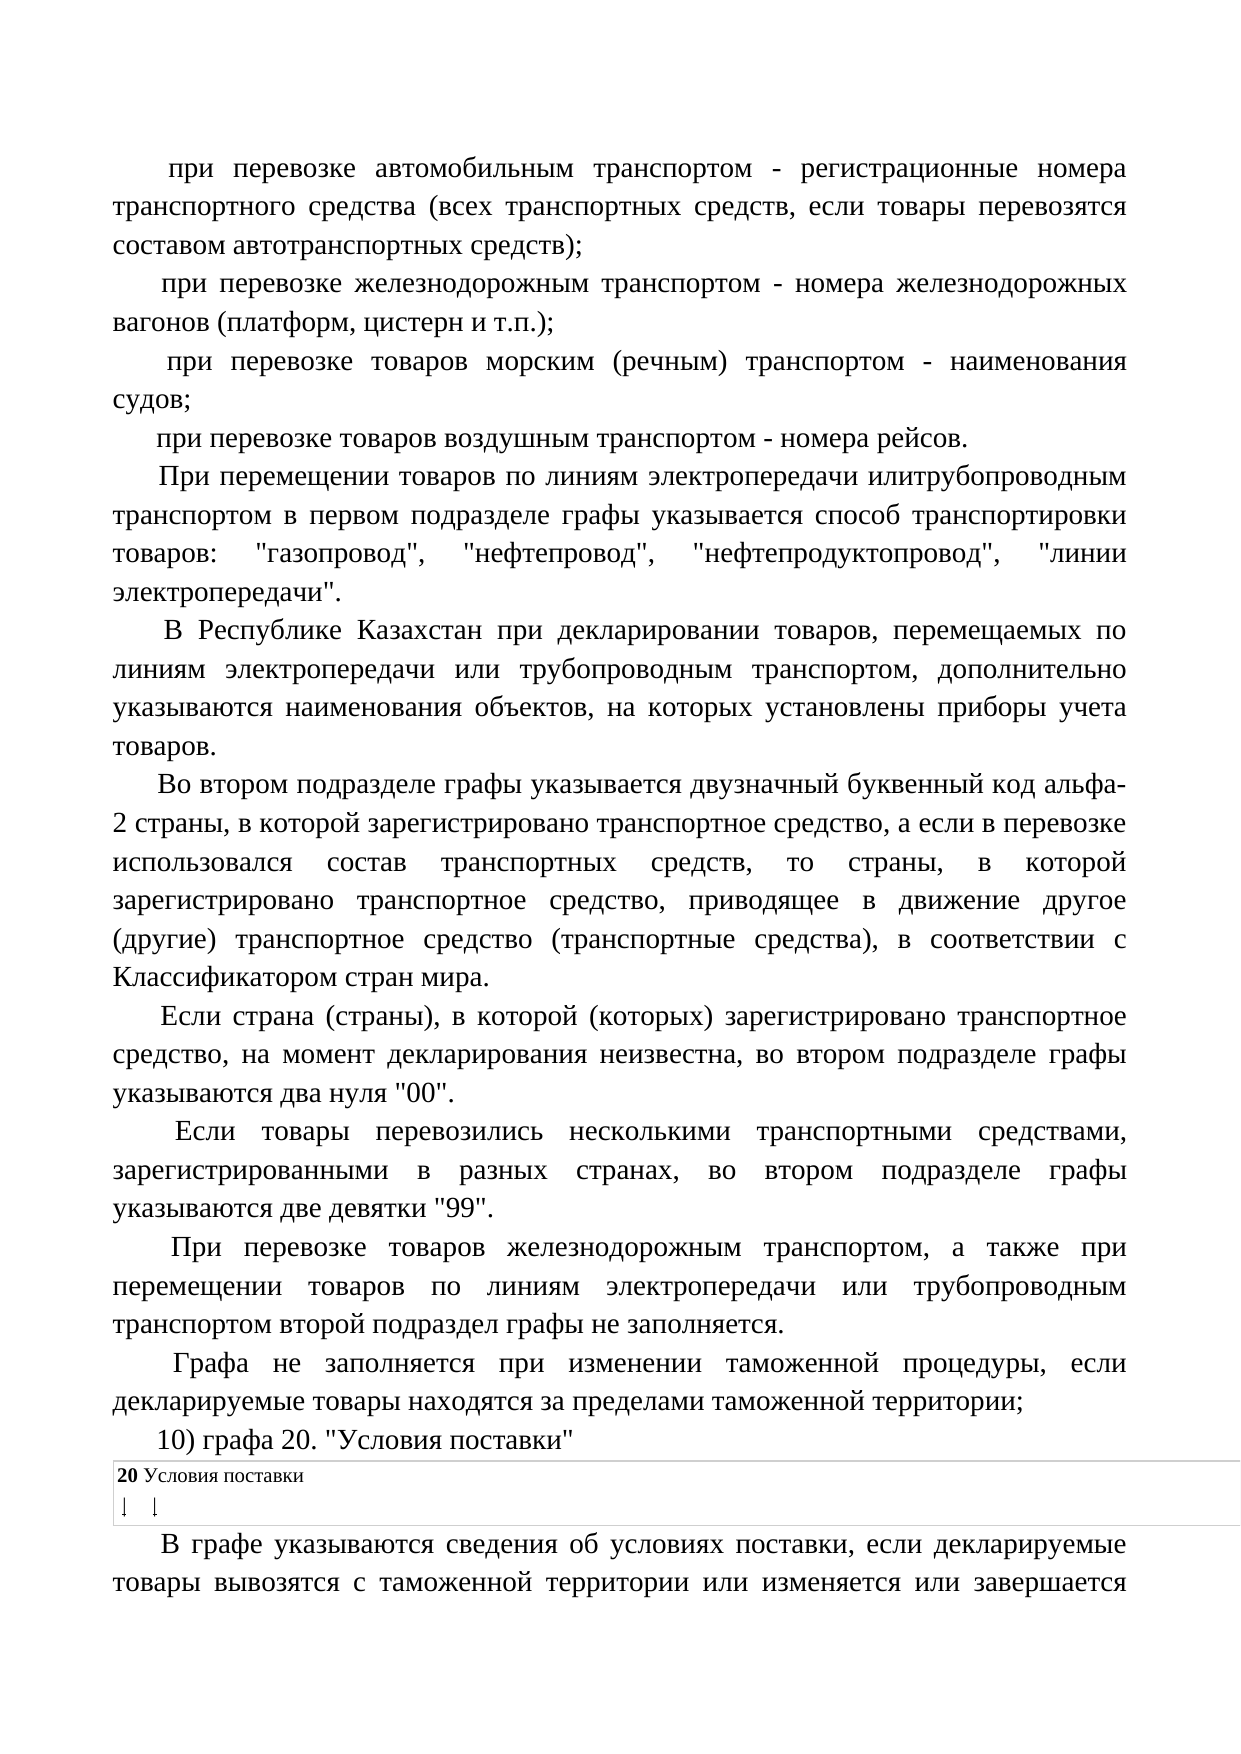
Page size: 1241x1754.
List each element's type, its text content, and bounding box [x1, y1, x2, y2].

text при перевозке товаров воздушным транспортом - номера рейсов. [112, 420, 1128, 453]
text При перевозке товаров железнодорожным транспортом, а также при перемещении товаров по линиям электропередачи или трубопроводным транспортом второй подраздел графы не заполняется. [112, 1229, 1128, 1340]
text При перемещении товаров по линиям электропередачи илитрубопроводным транспортом в первом подразделе графы указывается способ транспортировки товаров: "газопровод", "нефтепровод", "нефтепродуктопровод", "линии электропередачи". [112, 458, 1128, 607]
text В Республике Казахстан при декларировании товаров, перемещаемых по линиям электропередачи или трубопроводным транспортом, дополнительно указываются наименования объектов, на которых установлены приборы учета товаров. [112, 612, 1128, 762]
text при перевозке товаров морским (речным) транспортом - наименования судов; [112, 343, 1128, 415]
text Графа не заполняется при изменении таможенной процедуры, если декларируемые товары находятся за пределами таможенной территории; [112, 1345, 1128, 1417]
text Во втором подразделе графы указывается двузначный буквенный код альфа-2 страны, в которой зарегистрировано транспортное средство, а если в перевозке использовался состав транспортных средств, то страны, в которой зарегистрировано транспортное средство, приводящее в движение другое (другие) транспортное средство (транспортные средства), в соответствии с Классификатором стран мира. [112, 767, 1128, 993]
text при перевозке автомобильным транспортом - регистрационные номера транспортного средства (всех транспортных средств, если товары перевозятся составом автотранспортных средств); [112, 150, 1128, 261]
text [112, 1526, 1128, 1598]
text Если товары перевозились несколькими транспортными средствами, зарегистрированными в разных странах, во втором подразделе графы указываются две девятки "99". [112, 1113, 1128, 1224]
text Если страна (страны), в которой (которых) зарегистрировано транспортное средство, на момент декларирования неизвестна, во втором подразделе графы указываются два нуля "00". [112, 998, 1128, 1108]
table_header 20 Условия поставки | | [114, 1462, 1240, 1524]
text при перевозке железнодорожным транспортом - номера железнодорожных вагонов (платформ, цистерн и т.п.); [112, 266, 1128, 338]
text 10) графа 20. "Условия поставки" [112, 1422, 1128, 1455]
